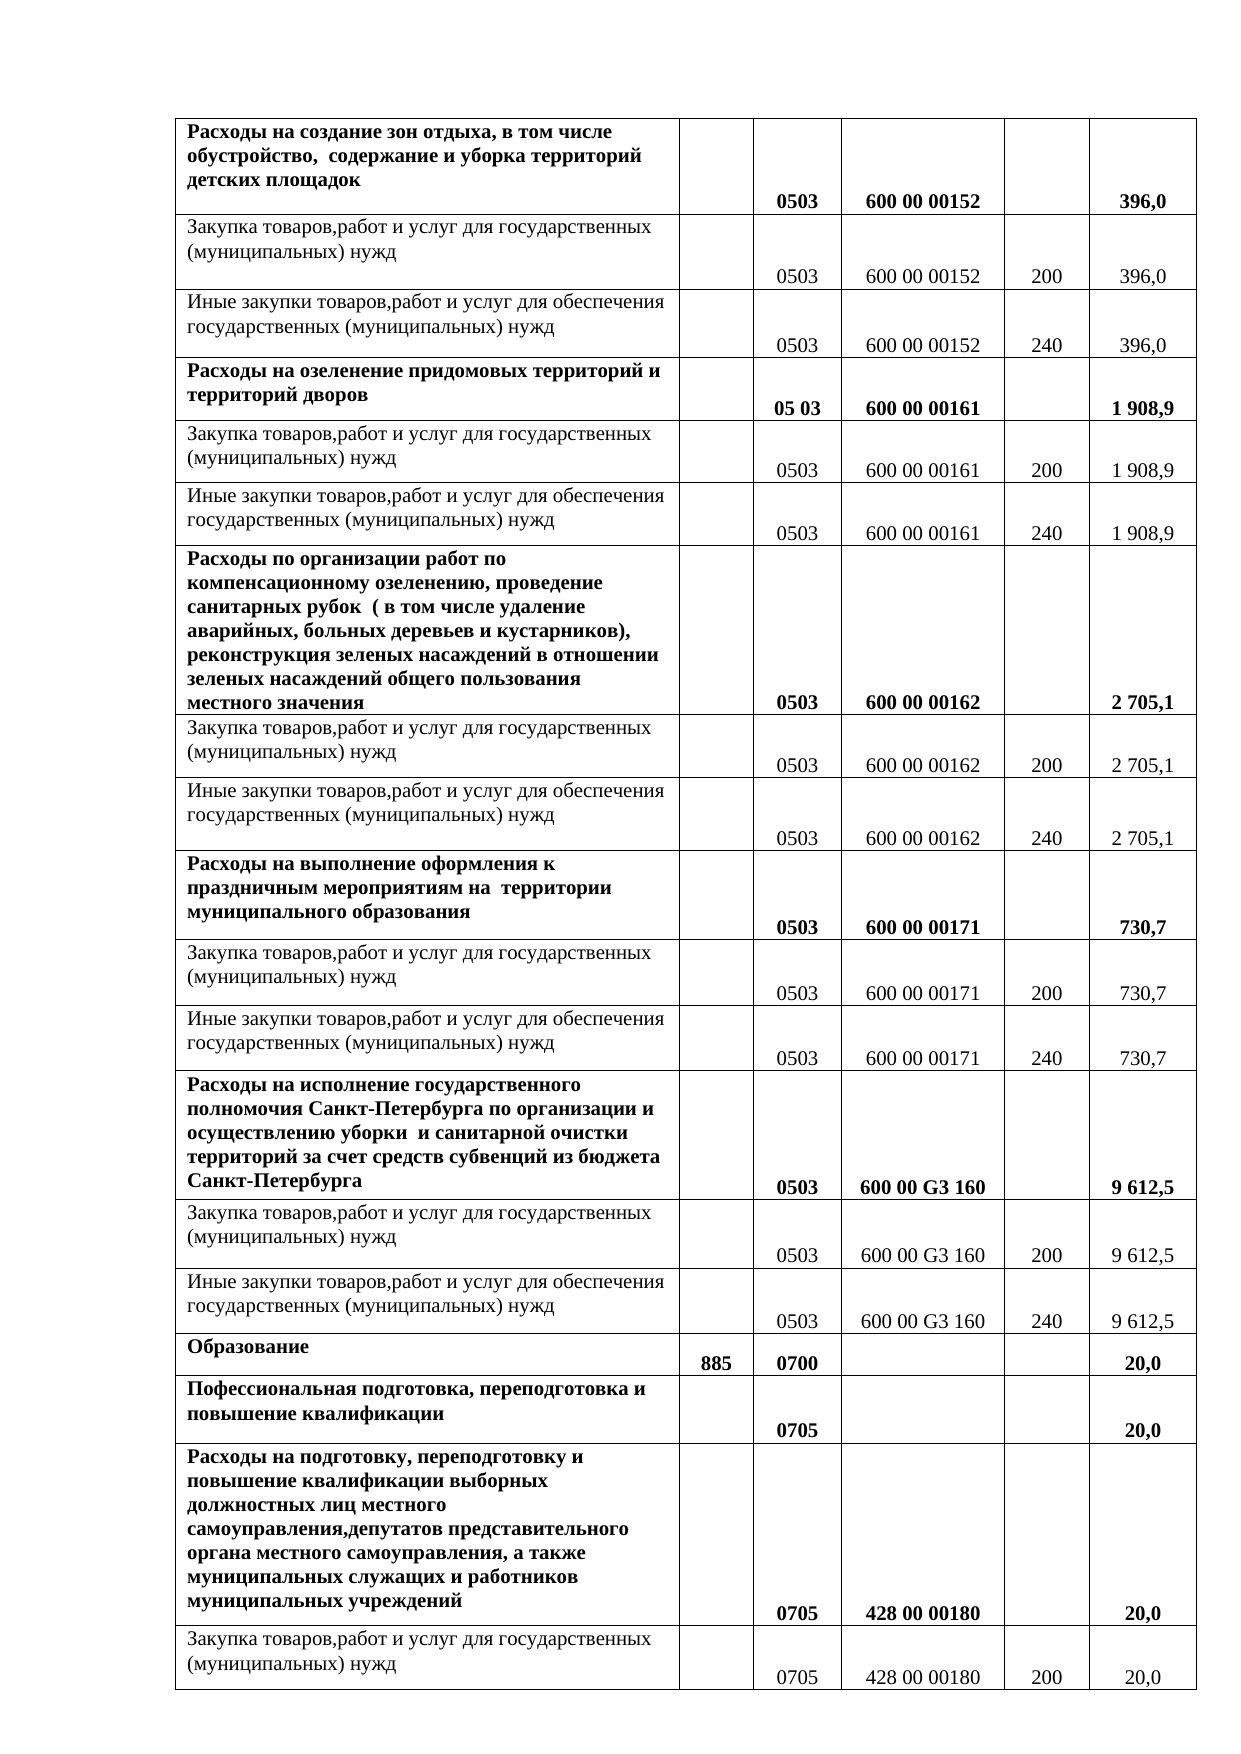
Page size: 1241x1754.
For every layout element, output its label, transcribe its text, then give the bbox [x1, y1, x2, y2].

table_cell 200 [1005, 215, 1089, 288]
table_cell 428 00 00180 [842, 1444, 1004, 1625]
table_cell [680, 483, 753, 545]
table_cell 600 00 G3 160 [842, 1269, 1004, 1333]
table_cell 600 00 00162 [842, 778, 1004, 850]
table_cell [1005, 851, 1089, 939]
table_cell 600 00 00171 [842, 1006, 1004, 1070]
table_cell 396,0 [1090, 215, 1196, 288]
table_cell [1005, 546, 1089, 714]
table_cell 0503 [754, 778, 841, 850]
table_cell 730,7 [1090, 851, 1196, 939]
table_cell 240 [1005, 1269, 1089, 1333]
table_cell Образование [176, 1334, 679, 1375]
table_cell 600 00 00171 [842, 851, 1004, 939]
table_cell [680, 119, 753, 213]
table_cell Иные закупки товаров,работ и услуг для обеспечения государственных (муниципальных) нужд [176, 483, 679, 545]
table_cell 20,0 [1090, 1626, 1196, 1689]
table_cell 730,7 [1090, 940, 1196, 1005]
table_cell 428 00 00180 [842, 1626, 1004, 1689]
table_cell 9 612,5 [1090, 1269, 1196, 1333]
table_cell 0503 [754, 715, 841, 777]
table_cell [680, 1444, 753, 1625]
table_cell 1 908,9 [1090, 358, 1196, 420]
table_cell Расходы по организации работ по компенсационному озеленению, проведение санитарных рубок ( в том числе удаление аварийных, больных деревьев и кустарников), реконструкция зеленых насаждений в отношении зеленых насаждений общего пользования местного значения [176, 546, 679, 714]
table_cell 200 [1005, 940, 1089, 1005]
table_cell [680, 1376, 753, 1442]
table_cell Закупка товаров,работ и услуг для государственных (муниципальных) нужд [176, 421, 679, 482]
table_cell 396,0 [1090, 290, 1196, 357]
table_cell Расходы на выполнение оформления к праздничным мероприятиям на территории муниципального образования [176, 851, 679, 939]
table_cell Закупка товаров,работ и услуг для государственных (муниципальных) нужд [176, 1626, 679, 1689]
table_cell 730,7 [1090, 1006, 1196, 1070]
table_cell 600 00 00152 [842, 290, 1004, 357]
table_cell [680, 215, 753, 288]
table_cell [1005, 119, 1089, 213]
table_cell Расходы на подготовку, переподготовку и повышение квалификации выборных должностных лиц местного самоуправления,депутатов представительного органа местного самоуправления, а также муниципальных служащих и работников муниципальных учреждений [176, 1444, 679, 1625]
table_cell Иные закупки товаров,работ и услуг для обеспечения государственных (муниципальных) нужд [176, 1269, 679, 1333]
table_cell [1005, 1376, 1089, 1442]
table_cell Расходы на создание зон отдыха, в том числе обустройство, содержание и уборка территорий детских площадок [176, 119, 679, 213]
table_cell 0503 [754, 1006, 841, 1070]
table_cell 2 705,1 [1090, 778, 1196, 850]
table_cell [680, 1269, 753, 1333]
table_cell [680, 1006, 753, 1070]
table_cell Закупка товаров,работ и услуг для государственных (муниципальных) нужд [176, 940, 679, 1005]
table_cell [680, 358, 753, 420]
table_cell [680, 290, 753, 357]
table_cell [680, 1626, 753, 1689]
table_cell [1005, 1334, 1089, 1375]
table_cell Иные закупки товаров,работ и услуг для обеспечения государственных (муниципальных) нужд [176, 1006, 679, 1070]
table_cell [842, 1376, 1004, 1442]
table_cell 0503 [754, 1071, 841, 1199]
table_cell [842, 1334, 1004, 1375]
table_cell 200 [1005, 1626, 1089, 1689]
table_cell [1005, 358, 1089, 420]
table_cell 0503 [754, 851, 841, 939]
table_cell 396,0 [1090, 119, 1196, 213]
table_cell 2 705,1 [1090, 546, 1196, 714]
table_cell 0705 [754, 1444, 841, 1625]
table_cell 0705 [754, 1626, 841, 1689]
table_cell 0700 [754, 1334, 841, 1375]
table_cell [1005, 1071, 1089, 1199]
table_cell [1005, 1444, 1089, 1625]
table_cell 200 [1005, 1200, 1089, 1267]
table_cell 240 [1005, 778, 1089, 850]
table_cell 600 00 00171 [842, 940, 1004, 1005]
table_cell 0705 [754, 1376, 841, 1442]
table_cell [680, 778, 753, 850]
table_cell [680, 1071, 753, 1199]
table_cell 20,0 [1090, 1334, 1196, 1375]
table_cell 0503 [754, 1269, 841, 1333]
table_cell 240 [1005, 1006, 1089, 1070]
table_cell 600 00 G3 160 [842, 1071, 1004, 1199]
table_cell [680, 421, 753, 482]
table_cell 600 00 00161 [842, 483, 1004, 545]
table_cell 2 705,1 [1090, 715, 1196, 777]
table_cell 0503 [754, 421, 841, 482]
table_cell 9 612,5 [1090, 1071, 1196, 1199]
table_cell 0503 [754, 940, 841, 1005]
table_cell Иные закупки товаров,работ и услуг для обеспечения государственных (муниципальных) нужд [176, 290, 679, 357]
table_cell [680, 940, 753, 1005]
table_cell 9 612,5 [1090, 1200, 1196, 1267]
table_cell 600 00 00152 [842, 119, 1004, 213]
table_cell 885 [680, 1334, 753, 1375]
table_cell 20,0 [1090, 1444, 1196, 1625]
table_cell 1 908,9 [1090, 421, 1196, 482]
table_cell 0503 [754, 546, 841, 714]
table_cell 20,0 [1090, 1376, 1196, 1442]
table_cell 600 00 00161 [842, 421, 1004, 482]
table_cell Иные закупки товаров,работ и услуг для обеспечения государственных (муниципальных) нужд [176, 778, 679, 850]
table_cell 05 03 [754, 358, 841, 420]
table_cell Пофессиональная подготовка, переподготовка и повышение квалификации [176, 1376, 679, 1442]
table_cell 600 00 G3 160 [842, 1200, 1004, 1267]
table_cell 600 00 00162 [842, 546, 1004, 714]
table_cell Расходы на исполнение государственного полномочия Санкт-Петербурга по организации и осуществлению уборки и санитарной очистки территорий за счет средств субвенций из бюджета Санкт-Петербурга [176, 1071, 679, 1199]
table_cell 0503 [754, 483, 841, 545]
table_cell [680, 715, 753, 777]
table_cell Закупка товаров,работ и услуг для государственных (муниципальных) нужд [176, 715, 679, 777]
table_cell Закупка товаров,работ и услуг для государственных (муниципальных) нужд [176, 1200, 679, 1267]
table_cell [680, 851, 753, 939]
table_cell 240 [1005, 483, 1089, 545]
table_cell 600 00 00161 [842, 358, 1004, 420]
table_cell [680, 1200, 753, 1267]
table_cell 1 908,9 [1090, 483, 1196, 545]
table_cell 0503 [754, 119, 841, 213]
table_cell 600 00 00152 [842, 215, 1004, 288]
table_cell [680, 546, 753, 714]
table_cell Расходы на озеленение придомовых территорий и территорий дворов [176, 358, 679, 420]
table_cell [176, 215, 679, 288]
table_cell 200 [1005, 421, 1089, 482]
table_cell 0503 [754, 290, 841, 357]
table_cell 0503 [754, 1200, 841, 1267]
table_cell 200 [1005, 715, 1089, 777]
table_cell 240 [1005, 290, 1089, 357]
table_cell 0503 [754, 215, 841, 288]
table_cell 600 00 00162 [842, 715, 1004, 777]
